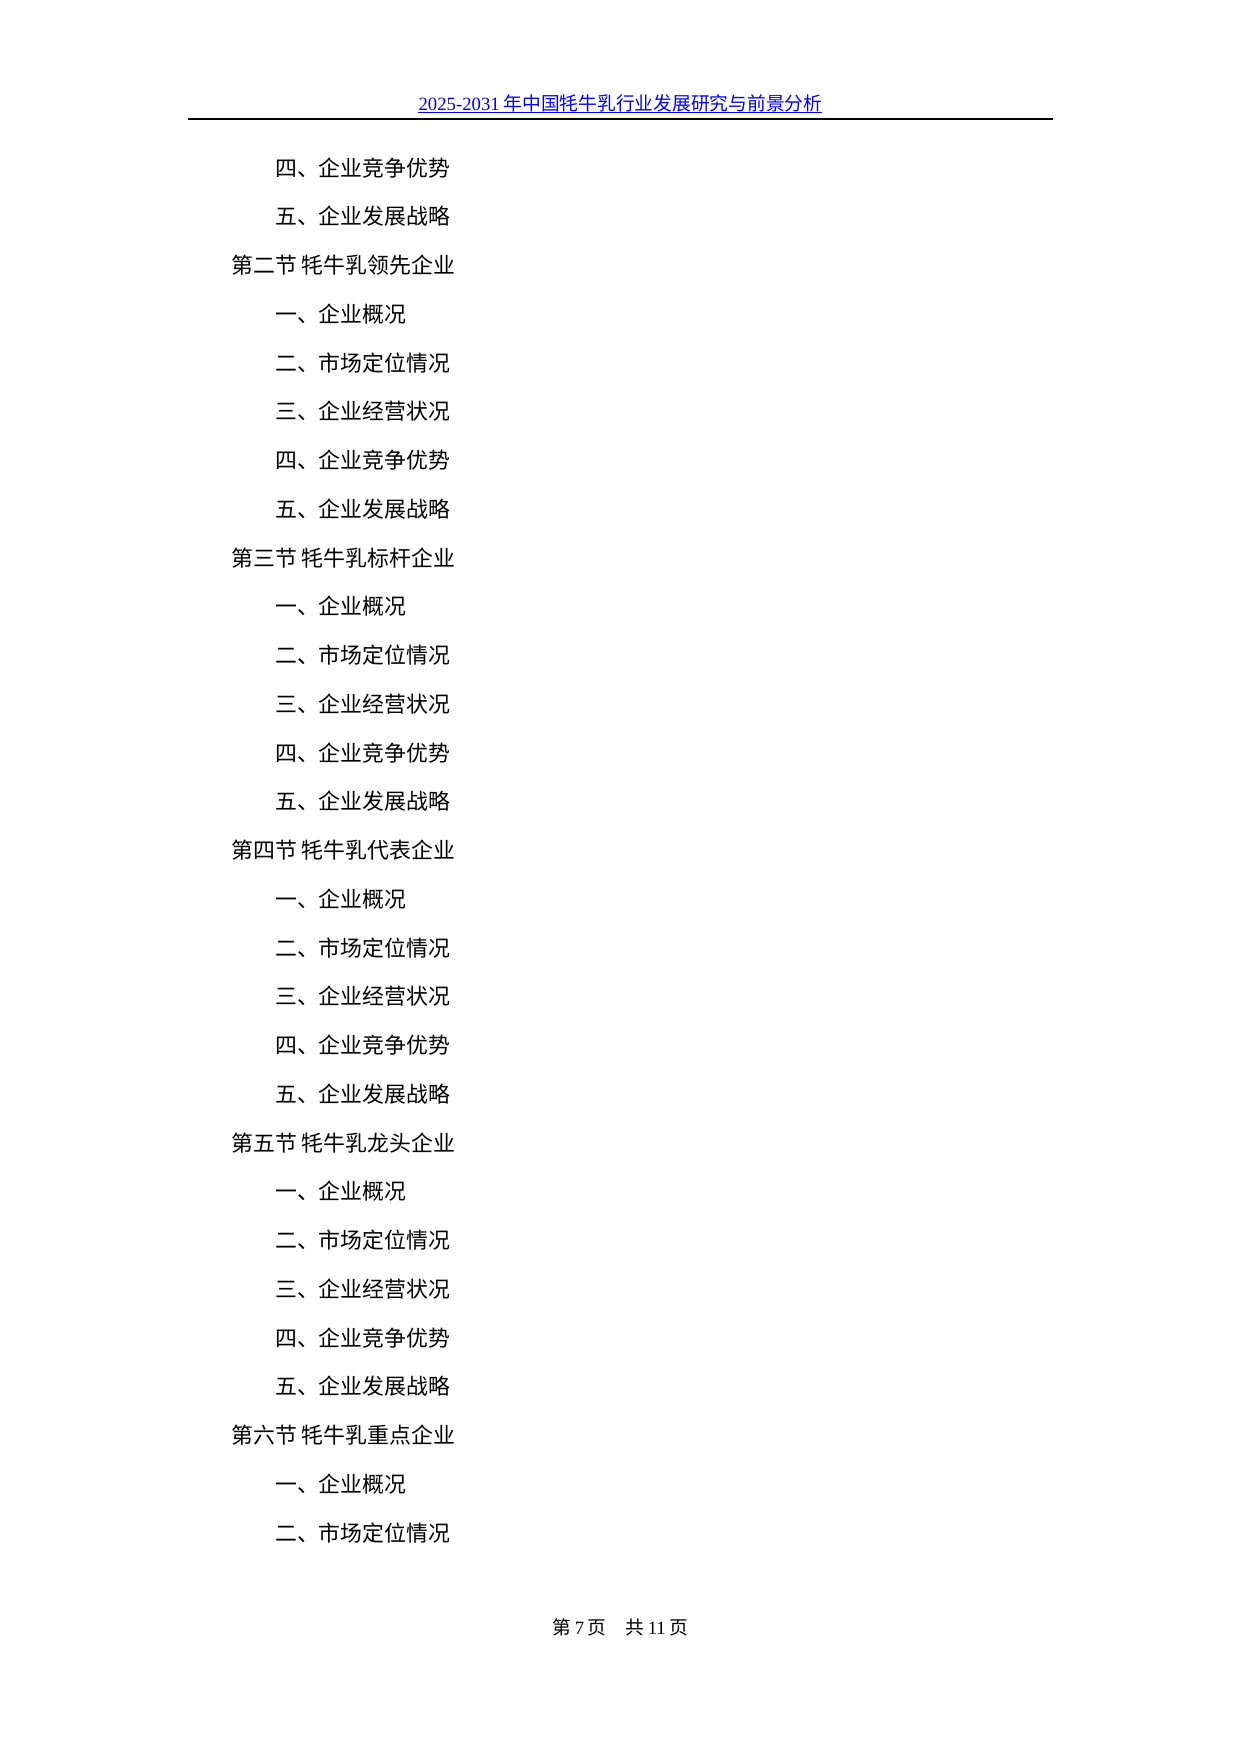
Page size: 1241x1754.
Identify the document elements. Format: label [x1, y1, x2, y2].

text [187, 150, 1053, 1548]
